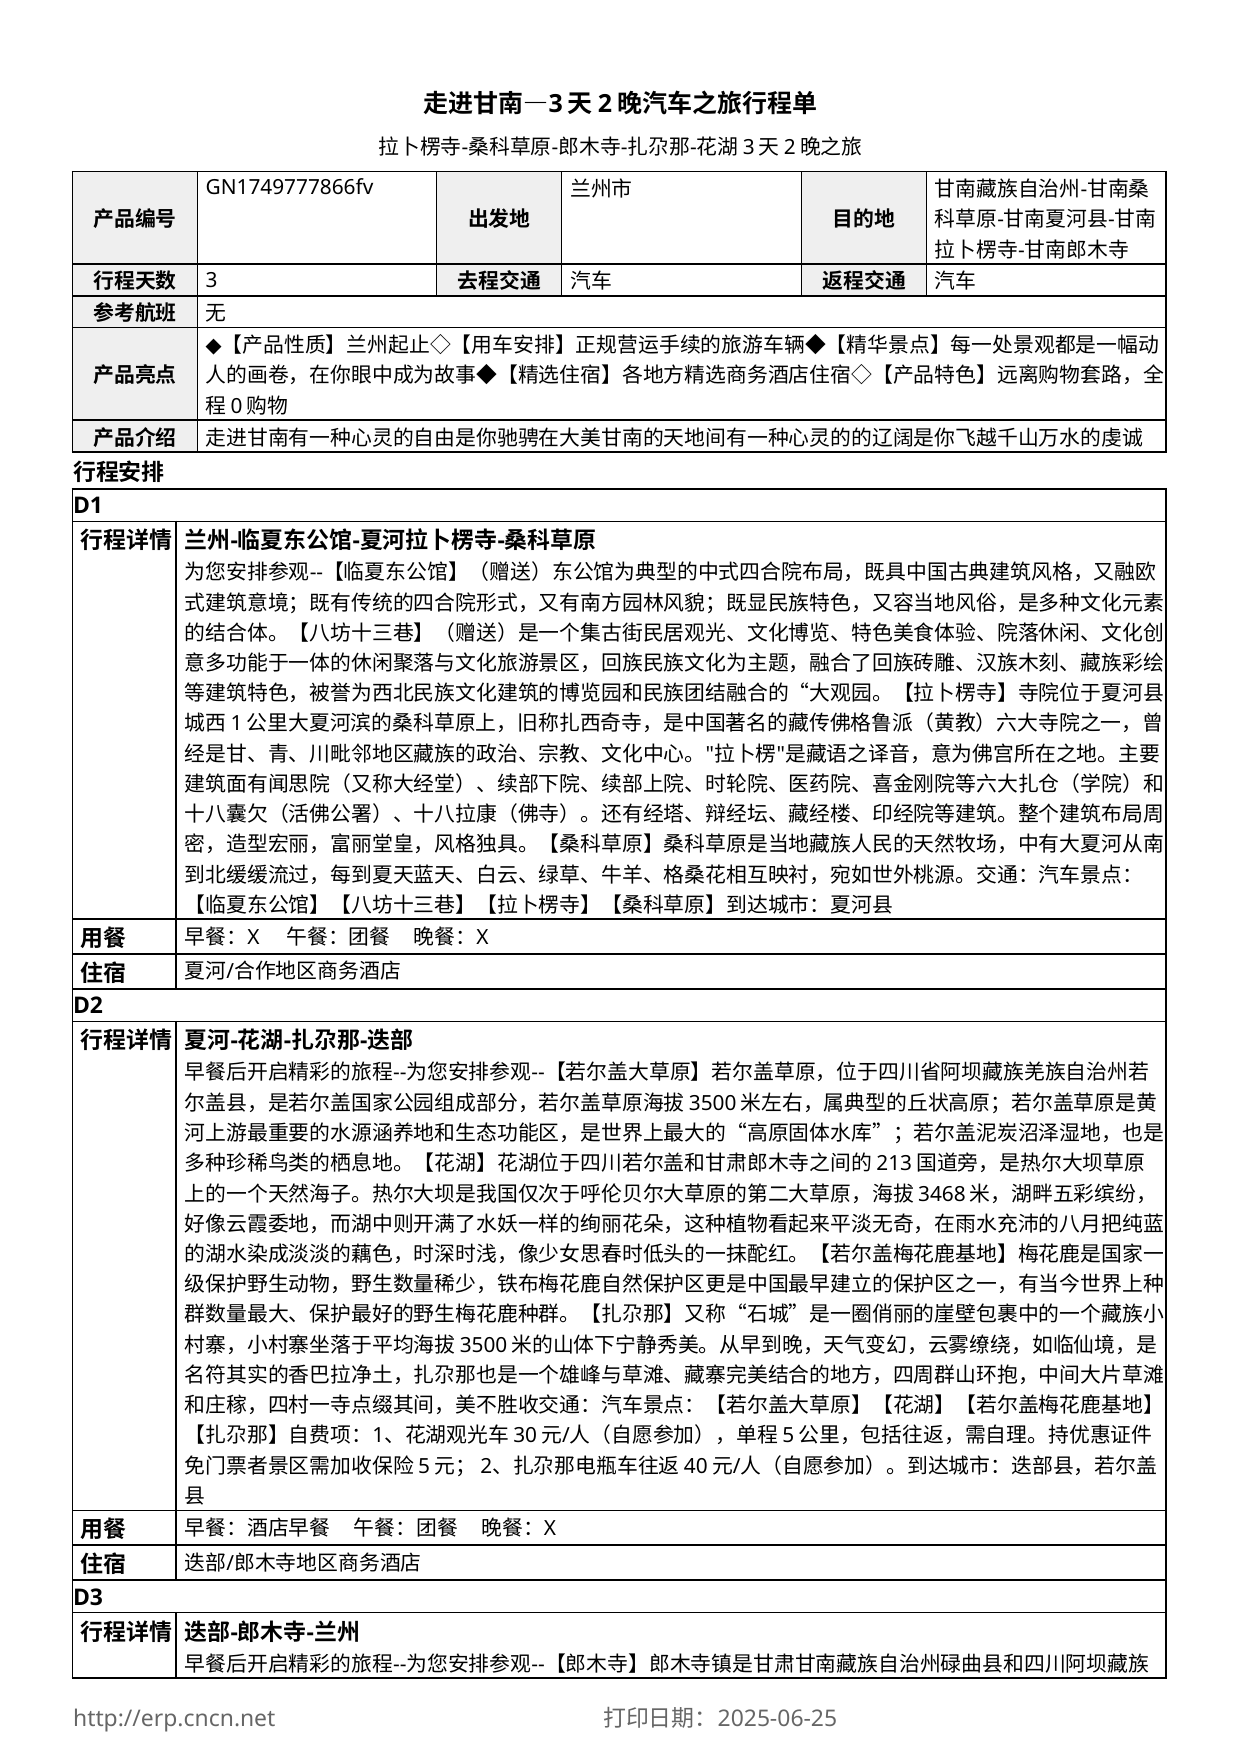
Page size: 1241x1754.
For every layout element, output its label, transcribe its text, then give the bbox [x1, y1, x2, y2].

table_cell 用餐 [73, 1511, 175, 1544]
table_cell 住宿 [73, 955, 175, 988]
table_header 目的地 [802, 172, 926, 263]
table_cell 用餐 [73, 920, 175, 953]
table_cell 早餐：酒店早餐 午餐：团餐 晚餐：X [177, 1511, 1165, 1544]
table_cell 参考航班 [73, 297, 197, 327]
table_cell 行程详情 [73, 522, 175, 918]
table_cell ◆【产品性质】兰州起止 [198, 328, 1165, 419]
table_cell 走进甘南 [198, 421, 1165, 451]
table_cell 夏河-花湖-扎尕那-迭部 早餐后开启精彩的旅程-- [177, 1022, 1165, 1509]
table_header 产品编号 [73, 172, 197, 263]
table_cell 夏河/合作地区商务酒店 [177, 955, 1165, 988]
table_cell 兰州-临夏东公馆-夏河拉卜楞寺-桑科草原 为您安排参观-- [177, 522, 1165, 918]
text 拉卜楞寺-桑科草原-郎木寺-扎尕那-花湖 3天2晚之旅 [73, 130, 1167, 160]
table_cell 无 [198, 297, 1165, 327]
text 走进甘南—3天2晚汽车之旅行程单 [73, 83, 1167, 119]
table_cell 早餐：X 午餐：团餐 晚餐：X [177, 920, 1165, 953]
table_header GN1749777866fv [198, 172, 436, 263]
table_cell 产品介绍 [73, 421, 197, 451]
table_cell 迭部/郎木寺地区商务酒店 [177, 1546, 1165, 1579]
table_cell 行程详情 [73, 1022, 175, 1509]
table_cell 行程详情 [73, 1613, 175, 1677]
text 行程安排 [73, 453, 1167, 487]
table_cell D2 [73, 990, 1165, 1021]
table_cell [177, 1613, 1165, 1677]
table_cell 住宿 [73, 1546, 175, 1579]
table_cell 产品亮点 [73, 328, 197, 419]
table_cell 行程天数 [73, 265, 197, 295]
table_cell 汽车 [562, 265, 801, 295]
table_cell 去程交通 [437, 265, 561, 295]
table_cell 返程交通 [802, 265, 926, 295]
table_cell 汽车 [927, 265, 1165, 295]
table_cell D3 [73, 1581, 1165, 1612]
table_header D1 [73, 490, 1165, 521]
table_header 出发地 [437, 172, 561, 263]
table_header 兰州市 [562, 172, 801, 263]
table_header 甘南藏族自治州-甘南桑科草原-甘南夏河县-甘南拉卜楞寺-甘南郎木寺 [927, 172, 1165, 263]
table_cell 3 [198, 265, 436, 295]
